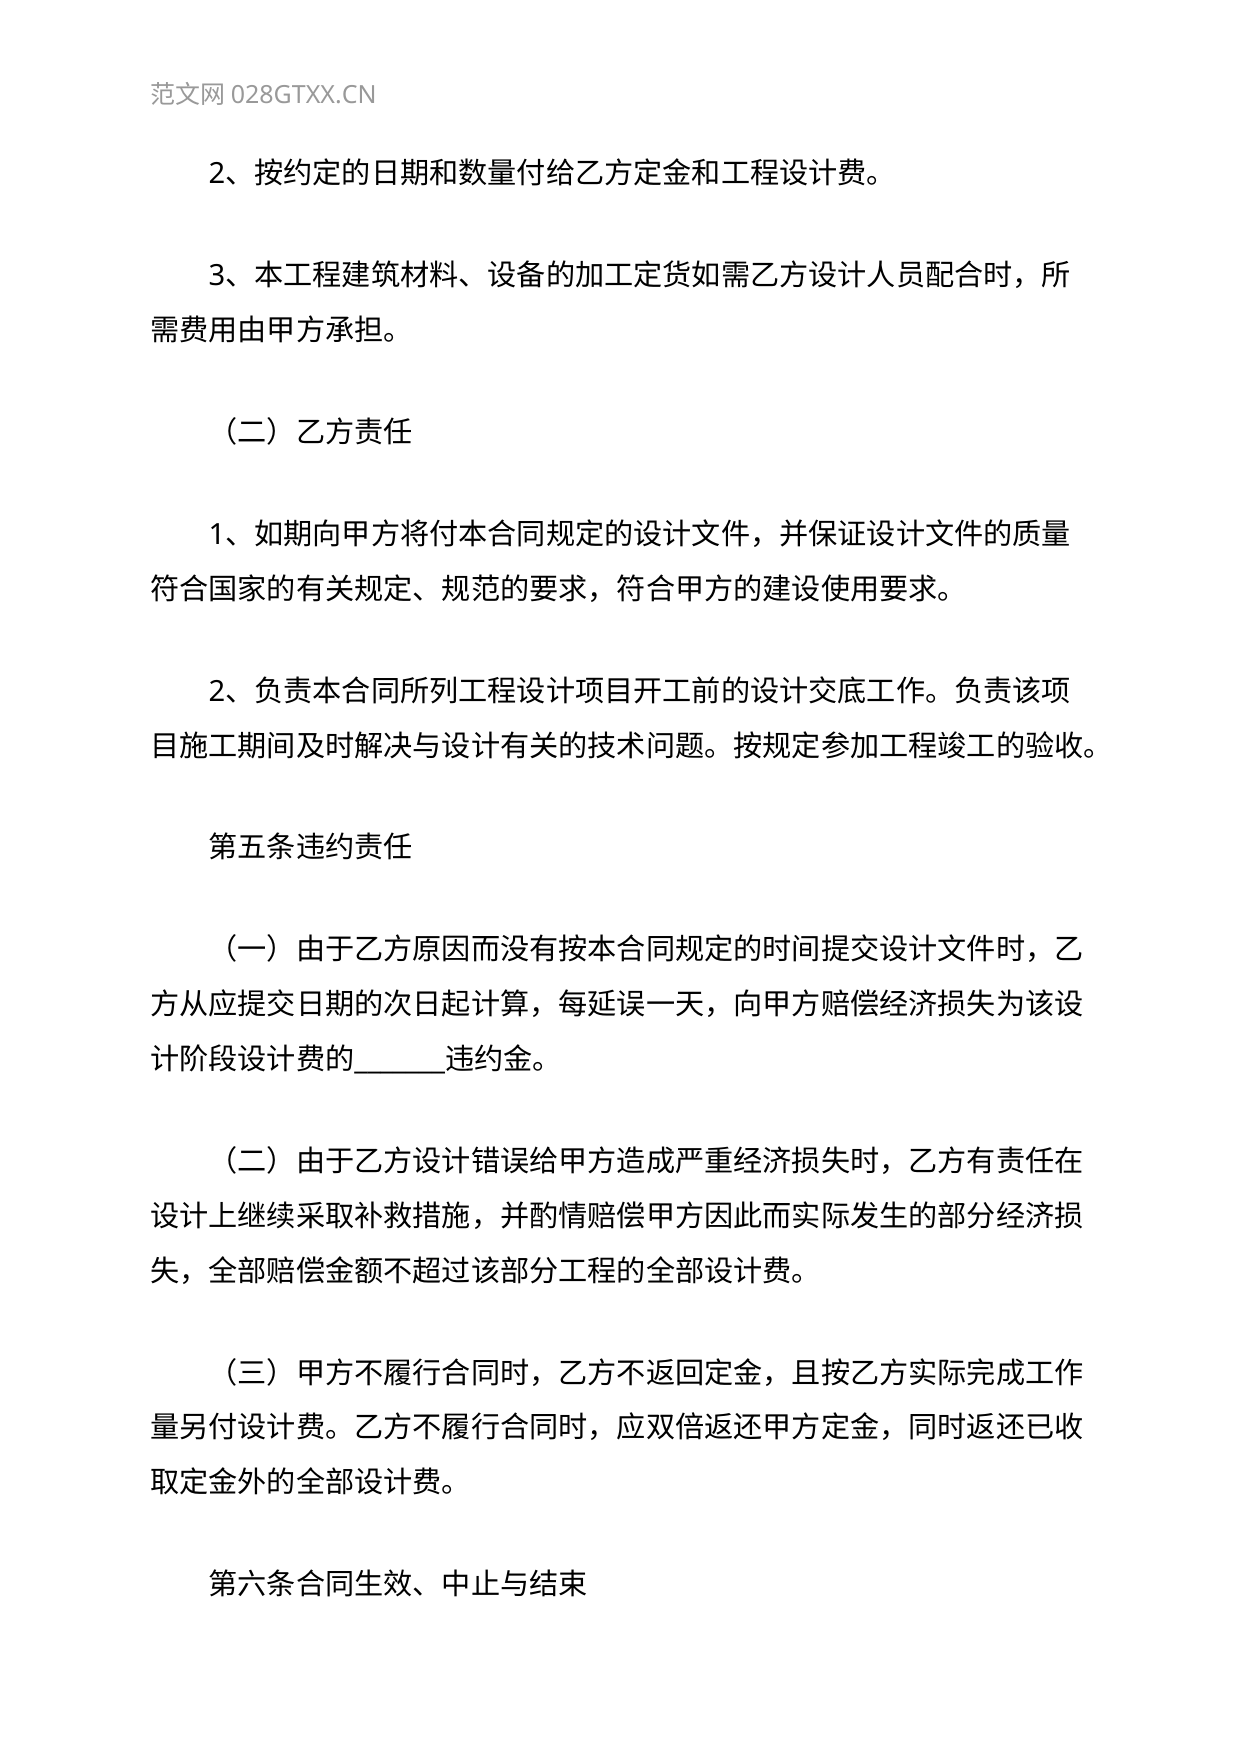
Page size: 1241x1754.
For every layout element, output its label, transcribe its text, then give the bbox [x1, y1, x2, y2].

text （一）由于乙方原因而没有按本合同规定的时间提交设计文件时，乙方从应提交日期的次日起计算，每延误一天，向甲方赔偿经济损失为该设计阶段设计费的_______违约金。 [150, 926, 1090, 1078]
text （二）乙方责任 [150, 409, 1090, 451]
text （三）甲方不履行合同时，乙方不返回定金，且按乙方实际完成工作量另付设计费。乙方不履行合同时，应双倍返还甲方定金，同时返还已收取定金外的全部设计费。 [150, 1349, 1090, 1501]
text （二）由于乙方设计错误给甲方造成严重经济损失时，乙方有责任在设计上继续采取补救措施，并酌情赔偿甲方因此而实际发生的部分经济损失，全部赔偿金额不超过该部分工程的全部设计费。 [150, 1138, 1090, 1290]
text 1、如期向甲方将付本合同规定的设计文件，并保证设计文件的质量符合国家的有关规定、规范的要求，符合甲方的建设使用要求。 [150, 511, 1090, 608]
text 第六条合同生效、中止与结束 [150, 1561, 1090, 1603]
text 2、负责本合同所列工程设计项目开工前的设计交底工作。负责该项目施工期间及时解决与设计有关的技术问题。按规定参加工程竣工的验收。 [150, 667, 1090, 764]
text 第五条违约责任 [150, 824, 1090, 866]
text 3、本工程建筑材料、设备的加工定货如需乙方设计人员配合时，所需费用由甲方承担。 [150, 252, 1090, 349]
text 2、按约定的日期和数量付给乙方定金和工程设计费。 [150, 150, 1090, 192]
